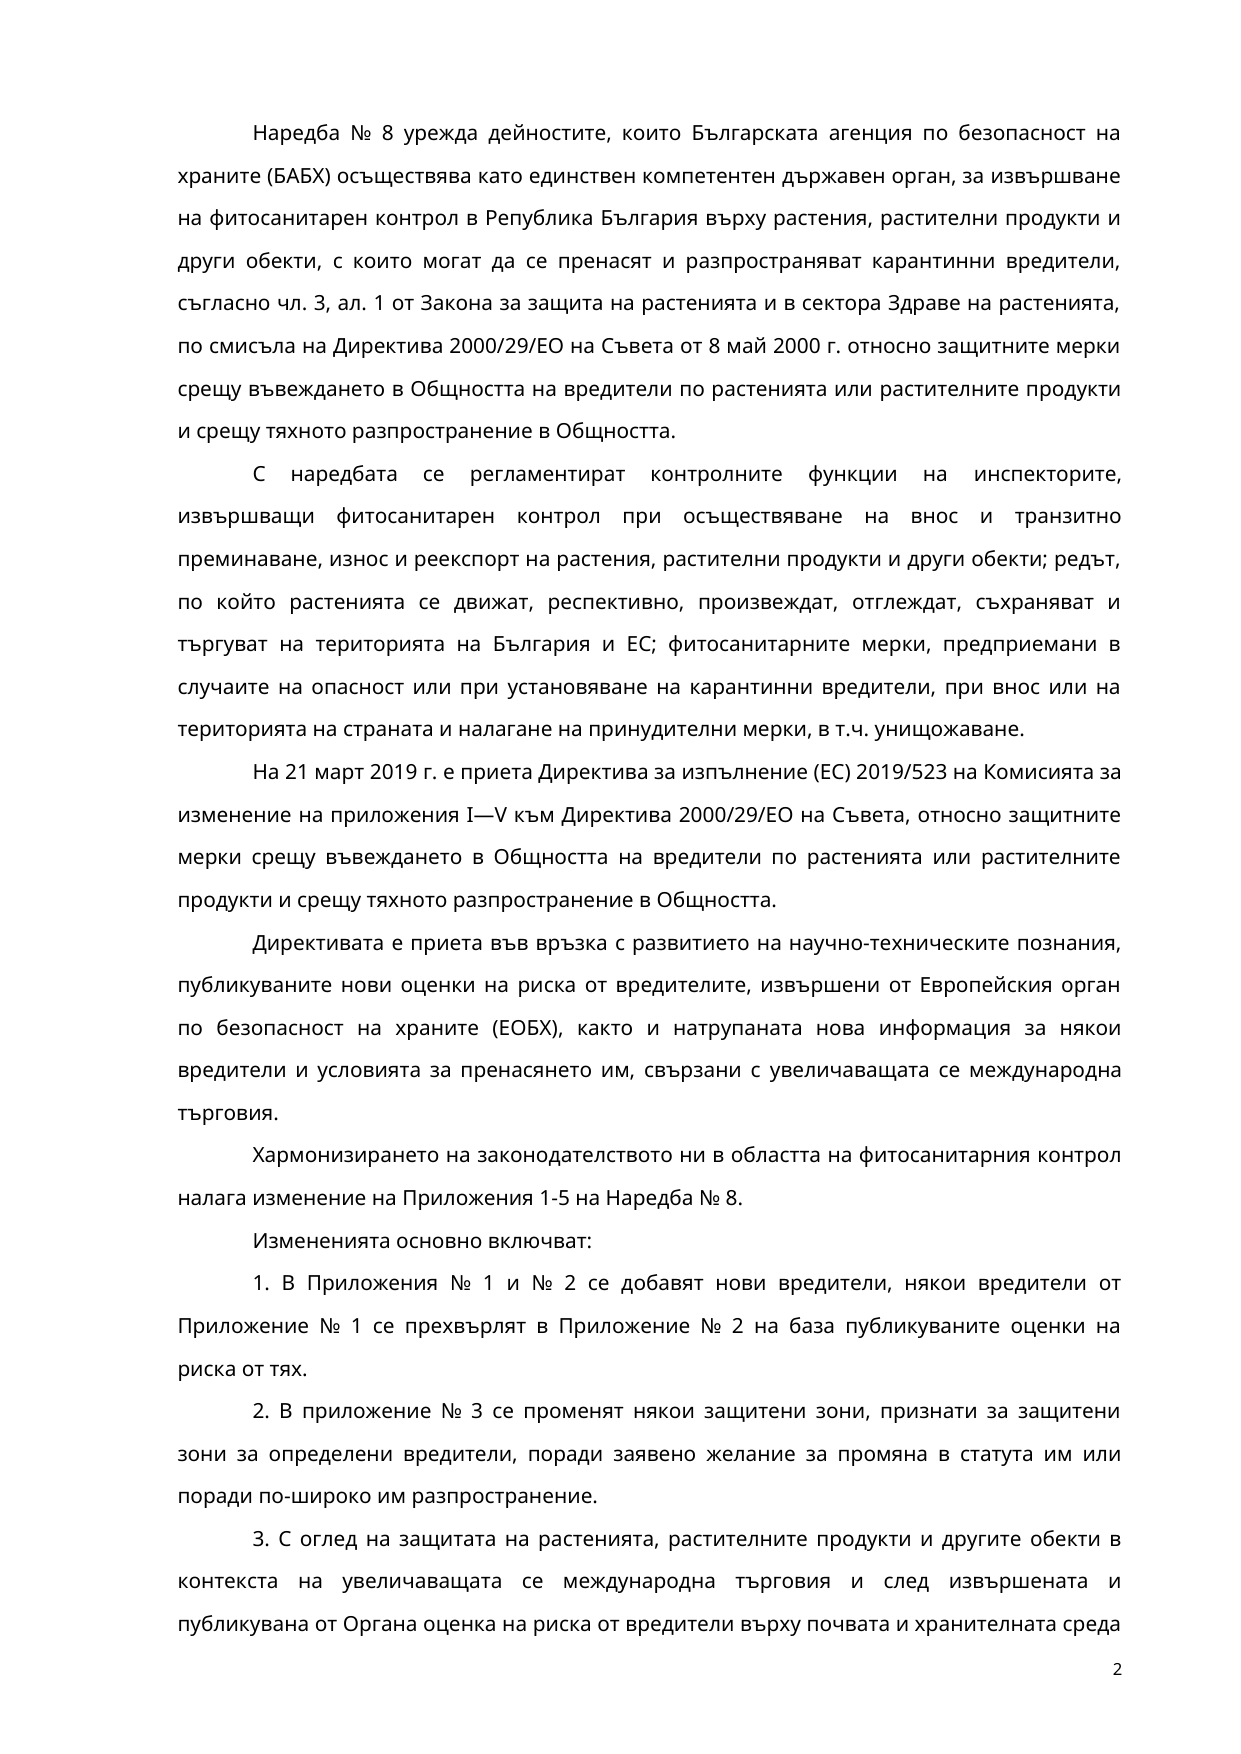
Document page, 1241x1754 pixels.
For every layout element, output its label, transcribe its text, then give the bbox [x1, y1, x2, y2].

text С наредбата се регламентират контролните функции на инспекторите, извършващи фитосанитарен контрол при осъществяване на внос и транзитно преминаване, износ и реекспорт на растения, растителни продукти и други обекти; редът, по който растенията се движат, респективно, произвеждат, отглеждат, съхраняват и търгуват на територията на България и ЕС; фитосанитарните мерки, предприемани в случаите на опасност или при установяване на карантинни вредители, при внос или на територията на страната и налагане на принудителни мерки, в т.ч. унищожаване. [177, 459, 1122, 743]
text На 21 март 2019 г. е приета Директива за изпълнение (ЕС) 2019/523 на Комисията за изменение на приложения I—V към Директива 2000/29/ЕО на Съвета, относно защитните мерки срещу въвеждането в Общността на вредители по растенията или растителните продукти и срещу тяхното разпространение в Общността. [177, 757, 1122, 913]
text Измененията основно включват: [177, 1226, 1122, 1254]
text Хармонизирането на законодателството ни в областта на фитосанитарния контрол налага изменение на Приложения 1-5 на Наредба № 8. [177, 1141, 1122, 1212]
text Наредба № 8 урежда дейностите, които Българската агенция по безопасност на храните (БАБХ) осъществява като единствен компетентен държавен орган, за извършване на фитосанитарен контрол в Република България върху растения, растителни продукти и други обекти, с които могат да се пренасят и разпространяват карантинни вредители, съгласно чл. 3, ал. 1 от Закона за защита на растенията и в сектора Здраве на растенията, по смисъла на Директива 2000/29/ЕО на Съвета от 8 май 2000 г. относно защитните мерки срещу въвеждането в Общността на вредители по растенията или растителните продукти и срещу тяхното разпространение в Общността. [177, 118, 1122, 445]
text 1. В Приложения № 1 и № 2 се добавят нови вредители, някои вредители от Приложение № 1 се прехвърлят в Приложение № 2 на база публикуваните оценки на риска от тях. [177, 1268, 1122, 1382]
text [177, 1524, 1122, 1638]
text 2. В приложение № 3 се променят някои защитени зони, признати за защитени зони за определени вредители, поради заявено желание за промяна в статута им или поради по-широко им разпространение. [177, 1396, 1122, 1510]
text Директивата е приета във връзка с развитието на научно-техническите познания, публикуваните нови оценки на риска от вредителите, извършени от Европейския орган по безопасност на храните (ЕОБХ), както и натрупаната нова информация за някои вредители и условията за пренасянето им, свързани с увеличаващата се международна търговия. [177, 928, 1122, 1126]
